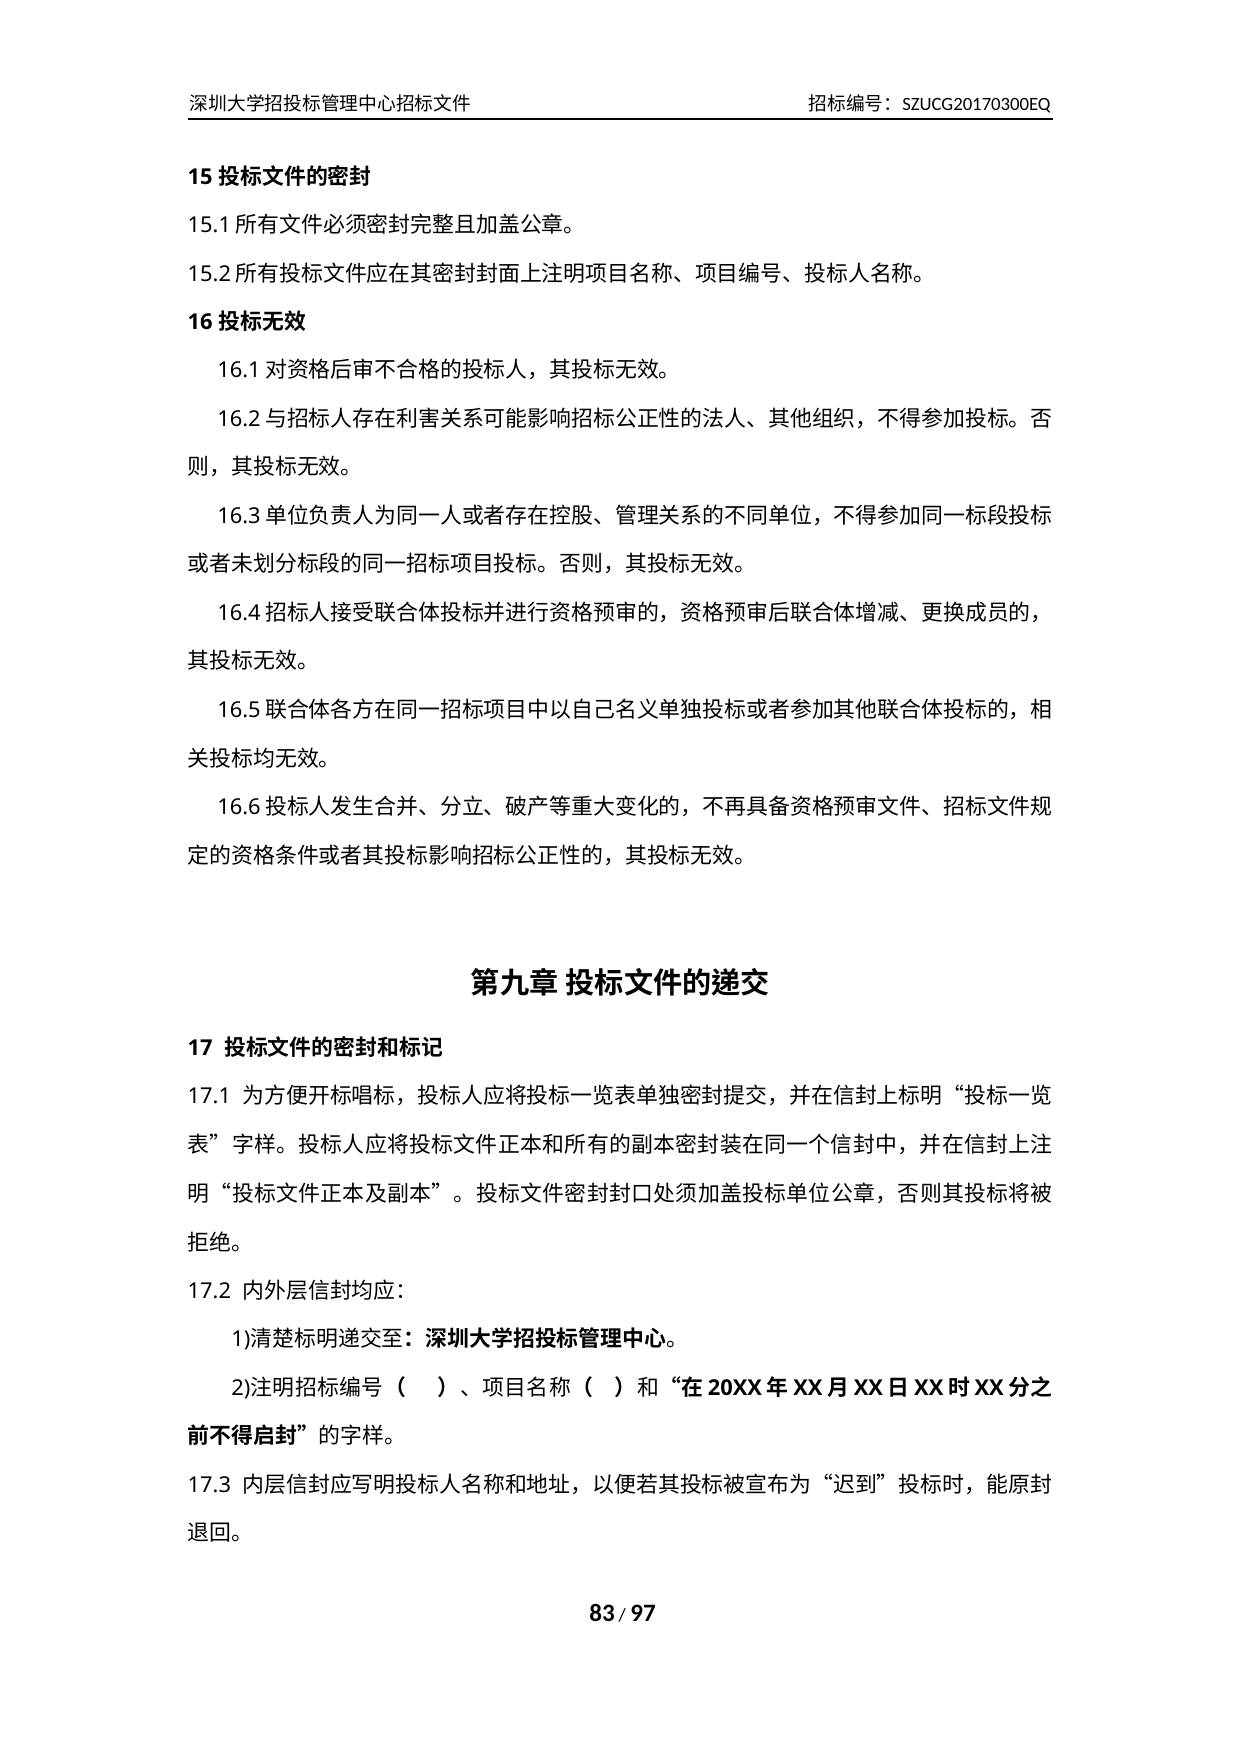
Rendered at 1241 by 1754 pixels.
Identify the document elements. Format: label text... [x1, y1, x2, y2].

subtitle 第九章 投标文件的递交 [187, 949, 1053, 1014]
text 17.3 内层信封应写明投标人名称和地址，以便若其投标被宣布为“迟到”投标时，能原封退回。 [187, 1466, 1053, 1547]
text 15.1所有文件必须密封完整且加盖公章。 [187, 207, 1053, 239]
text 16.4招标人接受联合体投标并进行资格预审的，资格预审后联合体增减、更换成员的，其投标无效。 [187, 594, 1053, 676]
text 17.1 为方便开标唱标，投标人应将投标一览表单独密封提交，并在信封上标明“投标一览表”字样。投标人应将投标文件正本和所有的副本密封装在同一个信封中，并在信封上注明“投标文件正本及副本”。投标文件密封封口处须加盖投标单位公章，否则其投标将被拒绝。 [187, 1078, 1053, 1257]
text 16.5联合体各方在同一招标项目中以自己名义单独投标或者参加其他联合体投标的，相关投标均无效。 [187, 691, 1053, 773]
text 15 投标文件的密封 [187, 158, 1053, 191]
text 17 投标文件的密封和标记 [187, 1031, 1053, 1063]
text 16.6投标人发生合并、分立、破产等重大变化的，不再具备资格预审文件、招标文件规定的资格条件或者其投标影响招标公正性的，其投标无效。 [187, 788, 1053, 870]
text 16.1对资格后审不合格的投标人，其投标无效。 [187, 352, 1053, 384]
text 1)清楚标明递交至：深圳大学招投标管理中心。 [187, 1321, 1053, 1353]
text 2)注明招标编号（ ）、项目名称（ ）和“在20XX年XX月XX日XX时XX分之前不得启封”的字样。 [187, 1369, 1053, 1450]
text 16.2与招标人存在利害关系可能影响招标公正性的法人、其他组织，不得参加投标。否则，其投标无效。 [187, 400, 1053, 481]
text 17.2 内外层信封均应： [187, 1272, 1053, 1305]
text 16.3单位负责人为同一人或者存在控股、管理关系的不同单位，不得参加同一标段投标或者未划分标段的同一招标项目投标。否则，其投标无效。 [187, 497, 1053, 578]
text 15.2所有投标文件应在其密封封面上注明项目名称、项目编号、投标人名称。 [187, 255, 1053, 288]
text 16 投标无效 [187, 303, 1053, 336]
